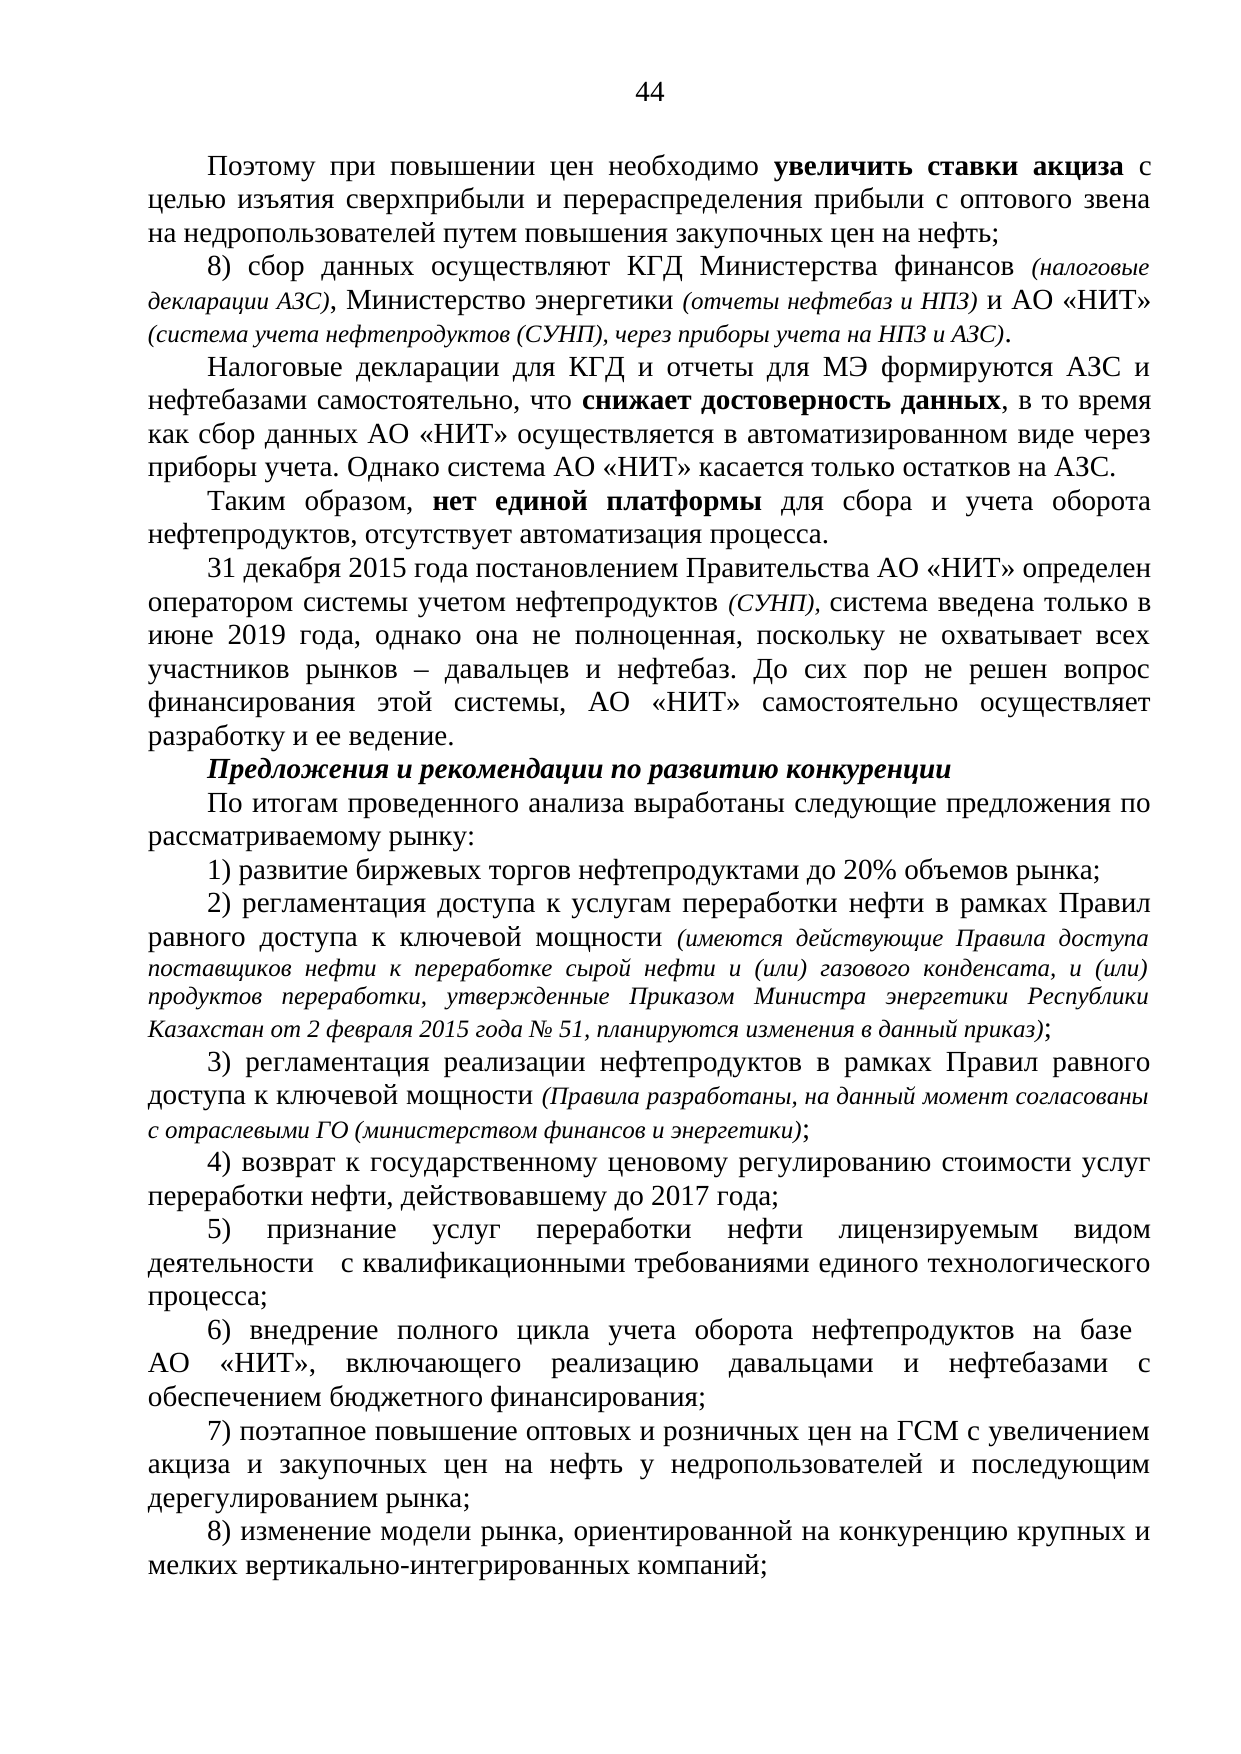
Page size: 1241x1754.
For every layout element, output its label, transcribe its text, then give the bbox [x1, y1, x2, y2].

text Таким образом, нет единой платформы для сбора и учета оборота нефтепродуктов, отсутствует автоматизация процесса. [148, 483, 1152, 550]
text 31 декабря 2015 года постановлением Правительства АО «НИТ» определен оператором системы учетом нефтепродуктов (СУНП), система введена только в июне 2019 года, однако она не полноценная, поскольку не охватывает всех участников рынков – давальцев и нефтебаз. До сих пор не решен вопрос финансирования этой системы, АО «НИТ» самостоятельно осуществляет разработку и ее ведение. [148, 550, 1152, 751]
text 7) поэтапное повышение оптовых и розничных цен на ГСМ с увеличением акциза и закупочных цен на нефть у недропользователей и последующим дерегулированием рынка; [148, 1413, 1152, 1513]
text 6) внедрение полного цикла учета оборота нефтепродуктов на базе АО «НИТ», включающего реализацию давальцами и нефтебазами с обеспечением бюджетного финансирования; [148, 1312, 1152, 1413]
text По итогам проведенного анализа выработаны следующие предложения по рассматриваемому рынку: [148, 785, 1152, 852]
text 2) регламентация доступа к услугам переработки нефти в рамках Правил равного доступа к ключевой мощности (имеются действующие Правила доступа поставщиков нефти к переработке сырой нефти и (или) газового конденсата, и (или) продуктов переработки, утвержденные Приказом Министра энергетики Республики Казахстан от 2 февраля 2015 года № 51, планируются изменения в данный приказ); [148, 886, 1152, 1044]
text 3) регламентация реализации нефтепродуктов в рамках Правил равного доступа к ключевой мощности (Правила разработаны, на данный момент согласованы с отраслевыми ГО (министерством финансов и энергетики); [148, 1044, 1152, 1144]
text 8) изменение модели рынка, ориентированной на конкуренцию крупных и мелких вертикально-интегрированных компаний; [148, 1513, 1152, 1580]
text Поэтому при повышении цен необходимо увеличить ставки акциза с целью изъятия сверхприбыли и перераспределения прибыли с оптового звена на недропользователей путем повышения закупочных цен на нефть; [148, 148, 1152, 248]
text 8) сбор данных осуществляют КГД Министерства финансов (налоговые декларации АЗС), Министерство энергетики (отчеты нефтебаз и НПЗ) и АО «НИТ» (система учета нефтепродуктов (СУНП), через приборы учета на НПЗ и АЗС). [148, 248, 1152, 349]
text Налоговые декларации для КГД и отчеты для МЭ формируются АЗС и нефтебазами самостоятельно, что снижает достоверность данных, в то время как сбор данных АО «НИТ» осуществляется в автоматизированном виде через приборы учета. Однако система АО «НИТ» касается только остатков на АЗС. [148, 349, 1152, 483]
text 5) признание услуг переработки нефти лицензируемым видом деятельности с квалификационными требованиями единого технологического процесса; [148, 1211, 1152, 1312]
text 1) развитие биржевых торгов нефтепродуктами до 20% объемов рынка; [148, 852, 1152, 886]
text Предложения и рекомендации по развитию конкуренции [148, 751, 1152, 785]
text 4) возврат к государственному ценовому регулированию стоимости услуг переработки нефти, действовавшему до 2017 года; [148, 1144, 1152, 1211]
